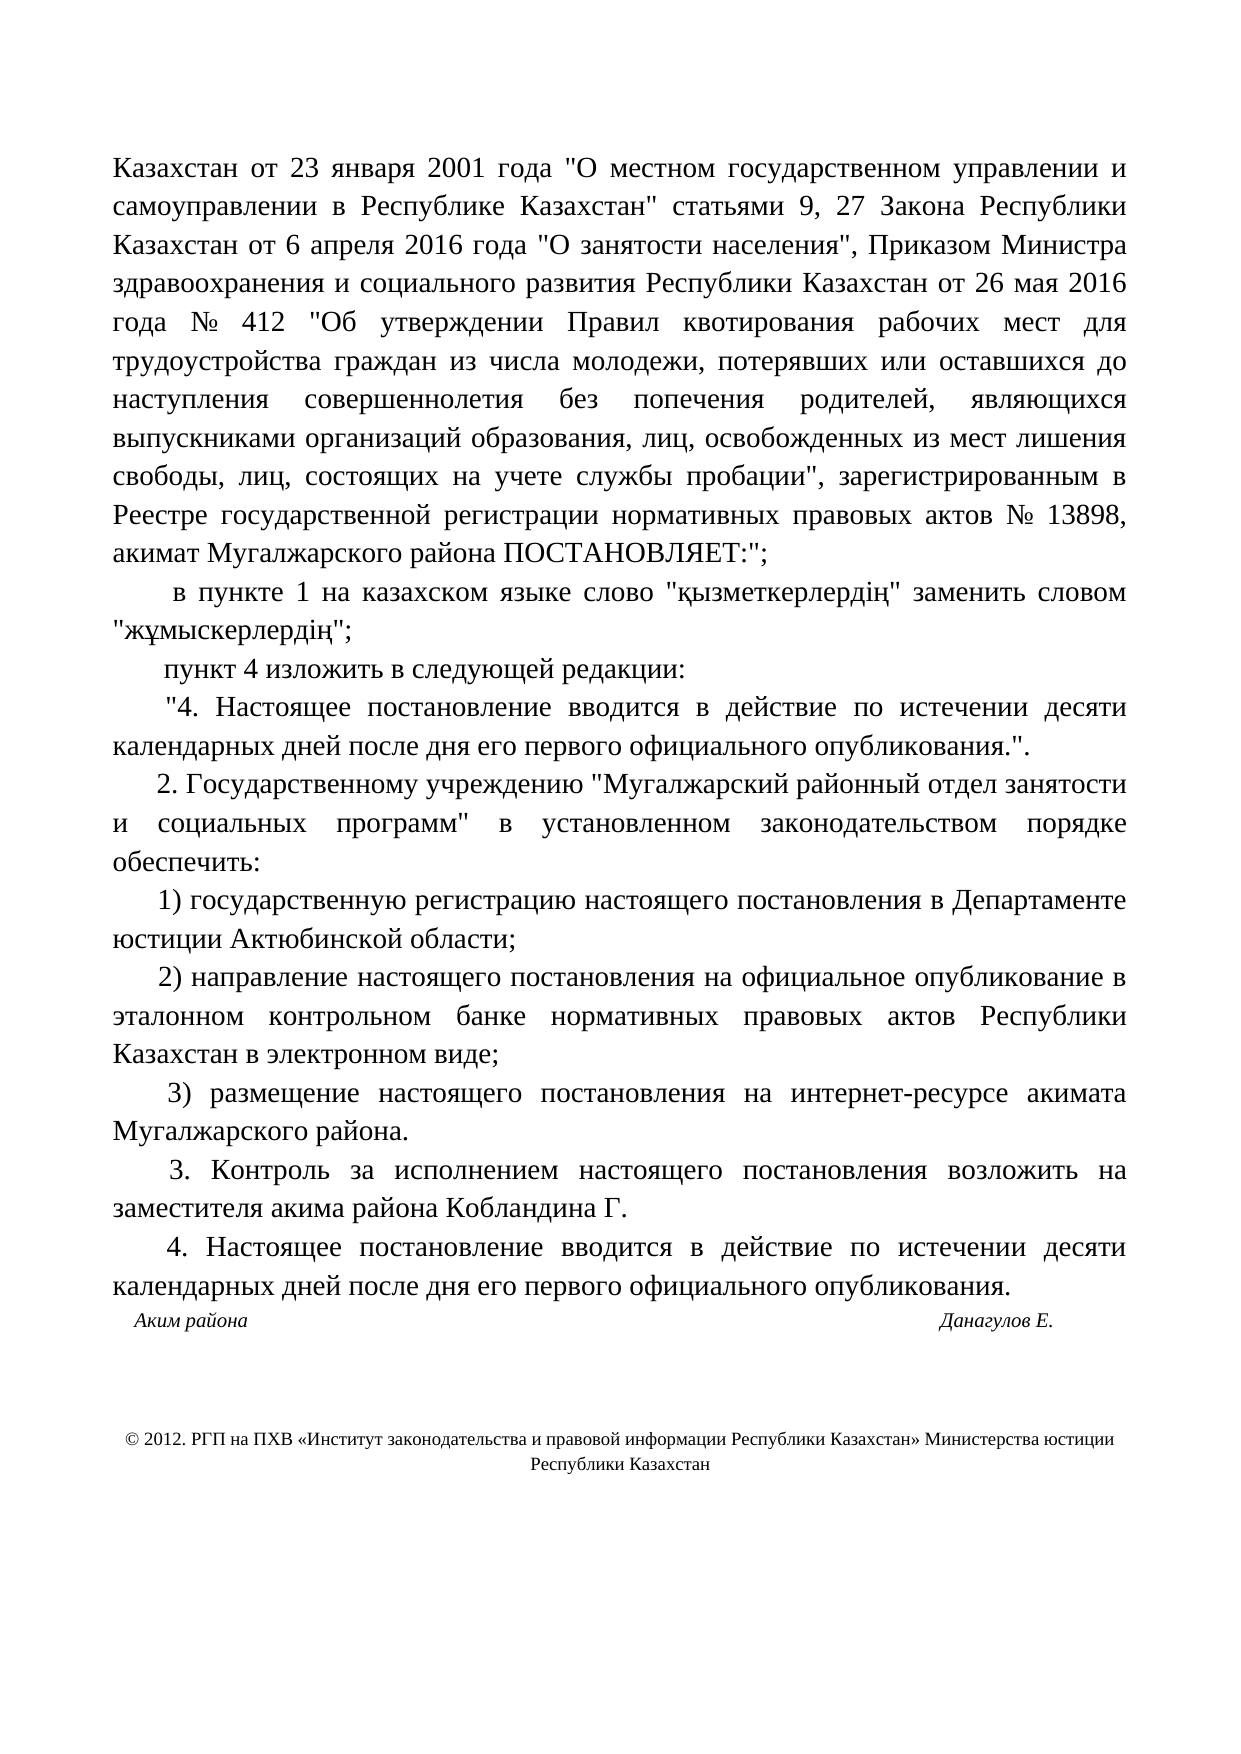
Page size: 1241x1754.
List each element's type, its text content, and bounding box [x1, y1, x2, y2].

text 4. Настоящее постановление вводится в действие по истечении десяти календарных дней после дня его первого официального опубликования. [112, 1229, 1128, 1301]
text 3. Контроль за исполнением настоящего постановления возложить на заместителя акима района Кобландина Г. [112, 1152, 1128, 1224]
text 1) государственную регистрацию настоящего постановления в Департаменте юстиции Актюбинской области; [112, 882, 1128, 954]
text 2) направление настоящего постановления на официальное опубликование в эталонном контрольном банке нормативных правовых актов Республики Казахстан в электронном виде; [112, 959, 1128, 1070]
text в пункте 1 на казахском языке слово "қызметкерлердің" заменить словом "жұмыскерлердің"; [112, 574, 1128, 646]
table_header Аким района [101, 1306, 939, 1337]
text © 2012. РГП на ПХВ «Институт законодательства и правовой информации Республики Казахстан» Министерства юстиции Республики Казахстан [112, 1428, 1128, 1474]
table_header Данагулов Е. [939, 1306, 1240, 1337]
text "4. Настоящее постановление вводится в действие по истечении десяти календарных дней после дня его первого официального опубликования.". [112, 689, 1128, 762]
text 3) размещение настоящего постановления на интернет-ресурсе акимата Мугалжарского района. [112, 1075, 1128, 1147]
text пункт 4 изложить в следующей редакции: [112, 651, 1128, 684]
text 2. Государственному учреждению "Мугалжарский районный отдел занятости и социальных программ" в установленном законодательством порядке обеспечить: [112, 767, 1128, 877]
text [112, 150, 1128, 569]
